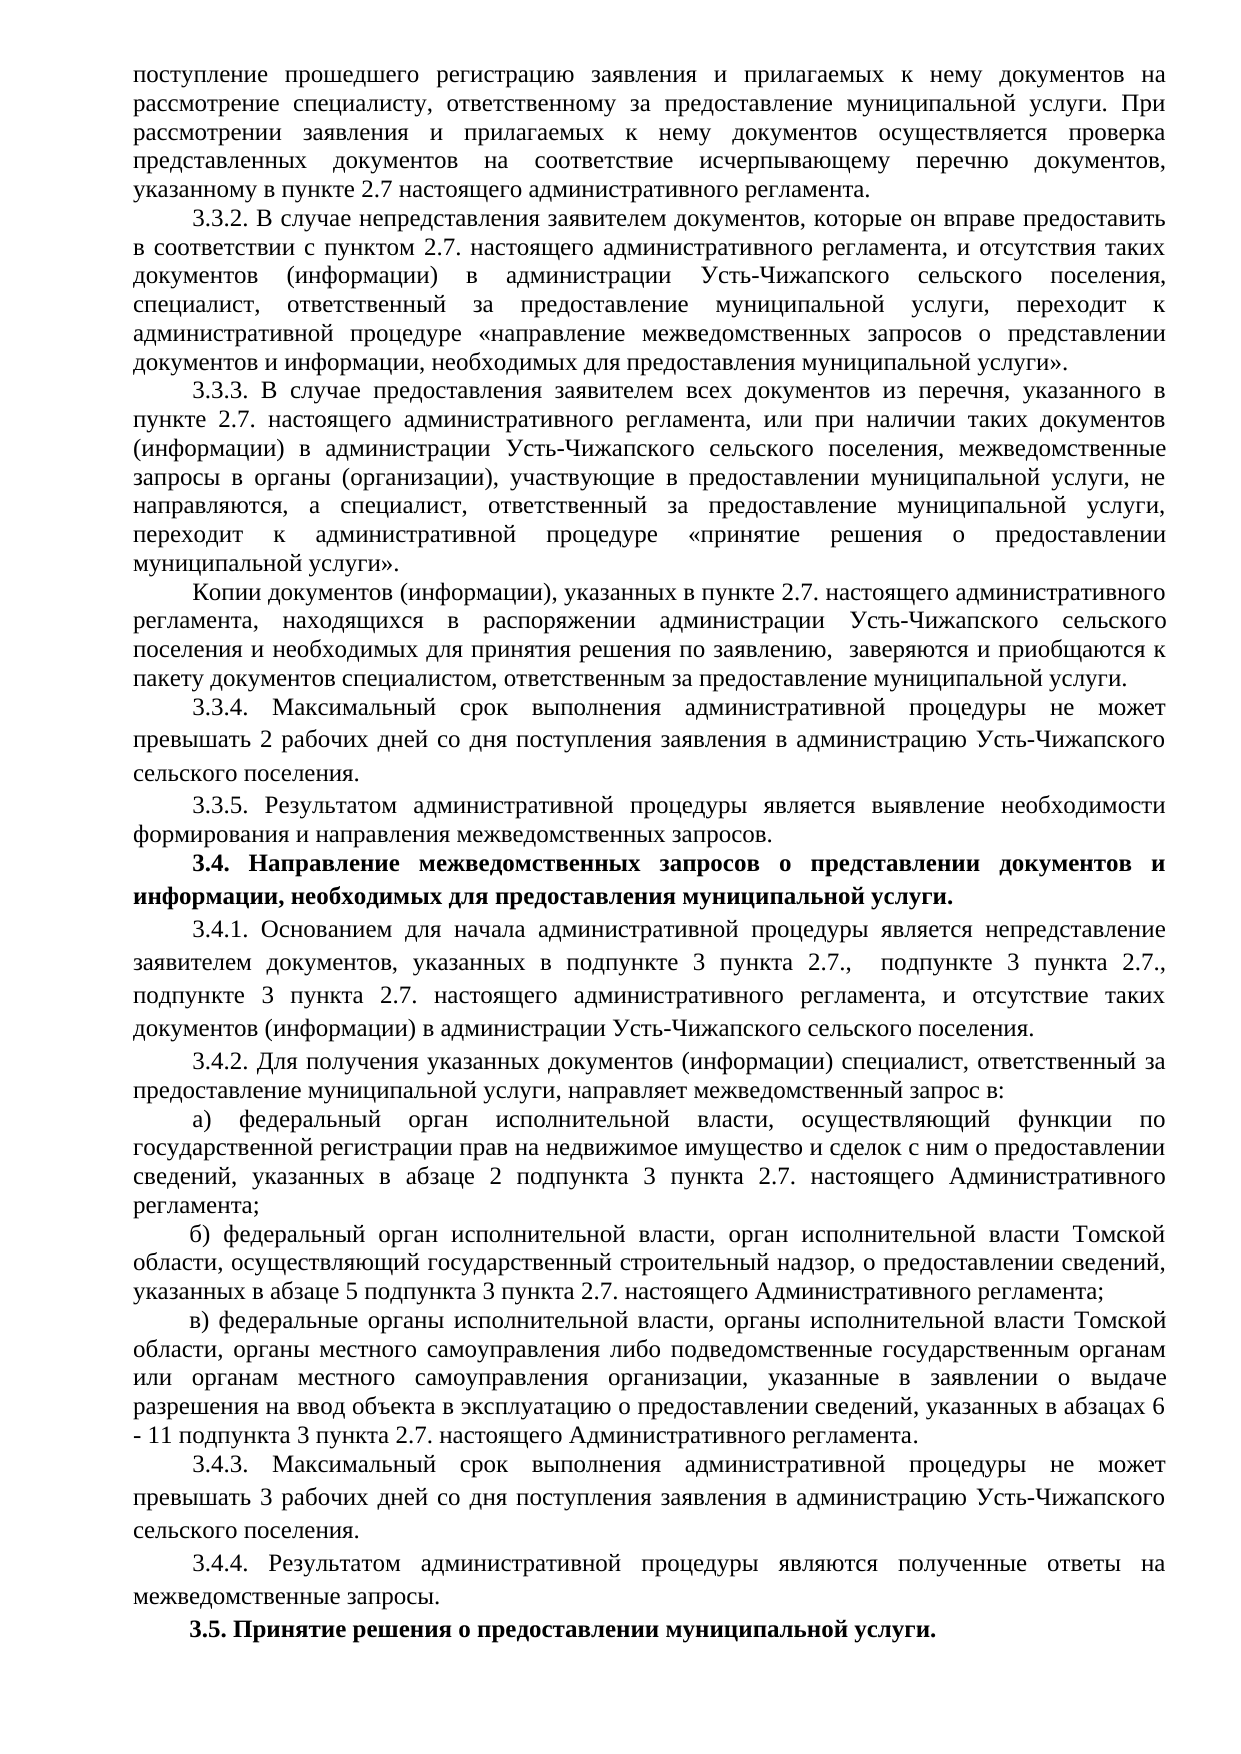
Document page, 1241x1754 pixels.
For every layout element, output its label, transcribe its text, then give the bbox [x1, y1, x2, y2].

text 3.3.4. Максимальный срок выполнения административной процедуры не может превышать 2 рабочих дней со дня поступления заявления в администрацию Усть-Чижапского сельского поселения. [133, 692, 1167, 786]
text 3.4.1. Основанием для начала административной процедуры является непредставление заявителем документов, указанных в подпункте 3 пункта 2.7., подпункте 3 пункта 2.7., подпункте 3 пункта 2.7. настоящего административного регламента, и отсутствие таких документов (информации) в администрации Усть-Чижапского сельского поселения. [133, 914, 1167, 1042]
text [133, 59, 1167, 203]
text 3.4.3. Максимальный срок выполнения административной процедуры не может превышать 3 рабочих дней со дня поступления заявления в администрацию Усть-Чижапского сельского поселения. [133, 1449, 1167, 1543]
text Копии документов (информации), указанных в пункте 2.7. настоящего административного регламента, находящихся в распоряжении администрации Усть-Чижапского сельского поселения и необходимых для принятия решения по заявлению, заверяются и приобщаются к пакету документов специалистом, ответственным за предоставление муниципальной услуги. [133, 577, 1167, 692]
text 3.5. Принятие решения о предоставлении муниципальной услуги. [133, 1614, 1167, 1643]
text 3.3.2. В случае непредставления заявителем документов, которые он вправе предоставить в соответствии с пунктом 2.7. настоящего административного регламента, и отсутствия таких документов (информации) в администрации Усть-Чижапского сельского поселения, специалист, ответственный за предоставление муниципальной услуги, переходит к административной процедуре «направление межведомственных запросов о представлении документов и информации, необходимых для предоставления муниципальной услуги». [133, 203, 1167, 375]
text в) федеральные органы исполнительной власти, органы исполнительной власти Томской области, органы местного самоуправления либо подведомственные государственным органам или органам местного самоуправления организации, указанные в заявлении о выдаче разрешения на ввод объекта в эксплуатацию о предоставлении сведений, указанных в абзацах 6 - 11 подпункта 3 пункта 2.7. настоящего Административного регламента. [133, 1305, 1167, 1449]
text 3.3.5. Результатом административной процедуры является выявление необходимости формирования и направления межведомственных запросов. [133, 791, 1167, 848]
text а) федеральный орган исполнительной власти, осуществляющий функции по государственной регистрации прав на недвижимое имущество и сделок с ним о предоставлении сведений, указанных в абзаце 2 подпункта 3 пункта 2.7. настоящего Административного регламента; [133, 1104, 1167, 1219]
text 3.3.3. В случае предоставления заявителем всех документов из перечня, указанного в пункте 2.7. настоящего административного регламента, или при наличии таких документов (информации) в администрации Усть-Чижапского сельского поселения, межведомственные запросы в органы (организации), участвующие в предоставлении муниципальной услуги, не направляются, а специалист, ответственный за предоставление муниципальной услуги, переходит к административной процедуре «принятие решения о предоставлении муниципальной услуги». [133, 375, 1167, 577]
text б) федеральный орган исполнительной власти, орган исполнительной власти Томской области, осуществляющий государственный строительный надзор, о предоставлении сведений, указанных в абзаце 5 подпункта 3 пункта 2.7. настоящего Административного регламента; [133, 1219, 1167, 1305]
text 3.4. Направление межведомственных запросов о представлении документов и информации, необходимых для предоставления муниципальной услуги. [133, 848, 1167, 910]
text 3.4.4. Результатом административной процедуры являются полученные ответы на межведомственные запросы. [133, 1548, 1167, 1609]
text 3.4.2. Для получения указанных документов (информации) специалист, ответственный за предоставление муниципальной услуги, направляет межведомственный запрос в: [133, 1046, 1167, 1104]
